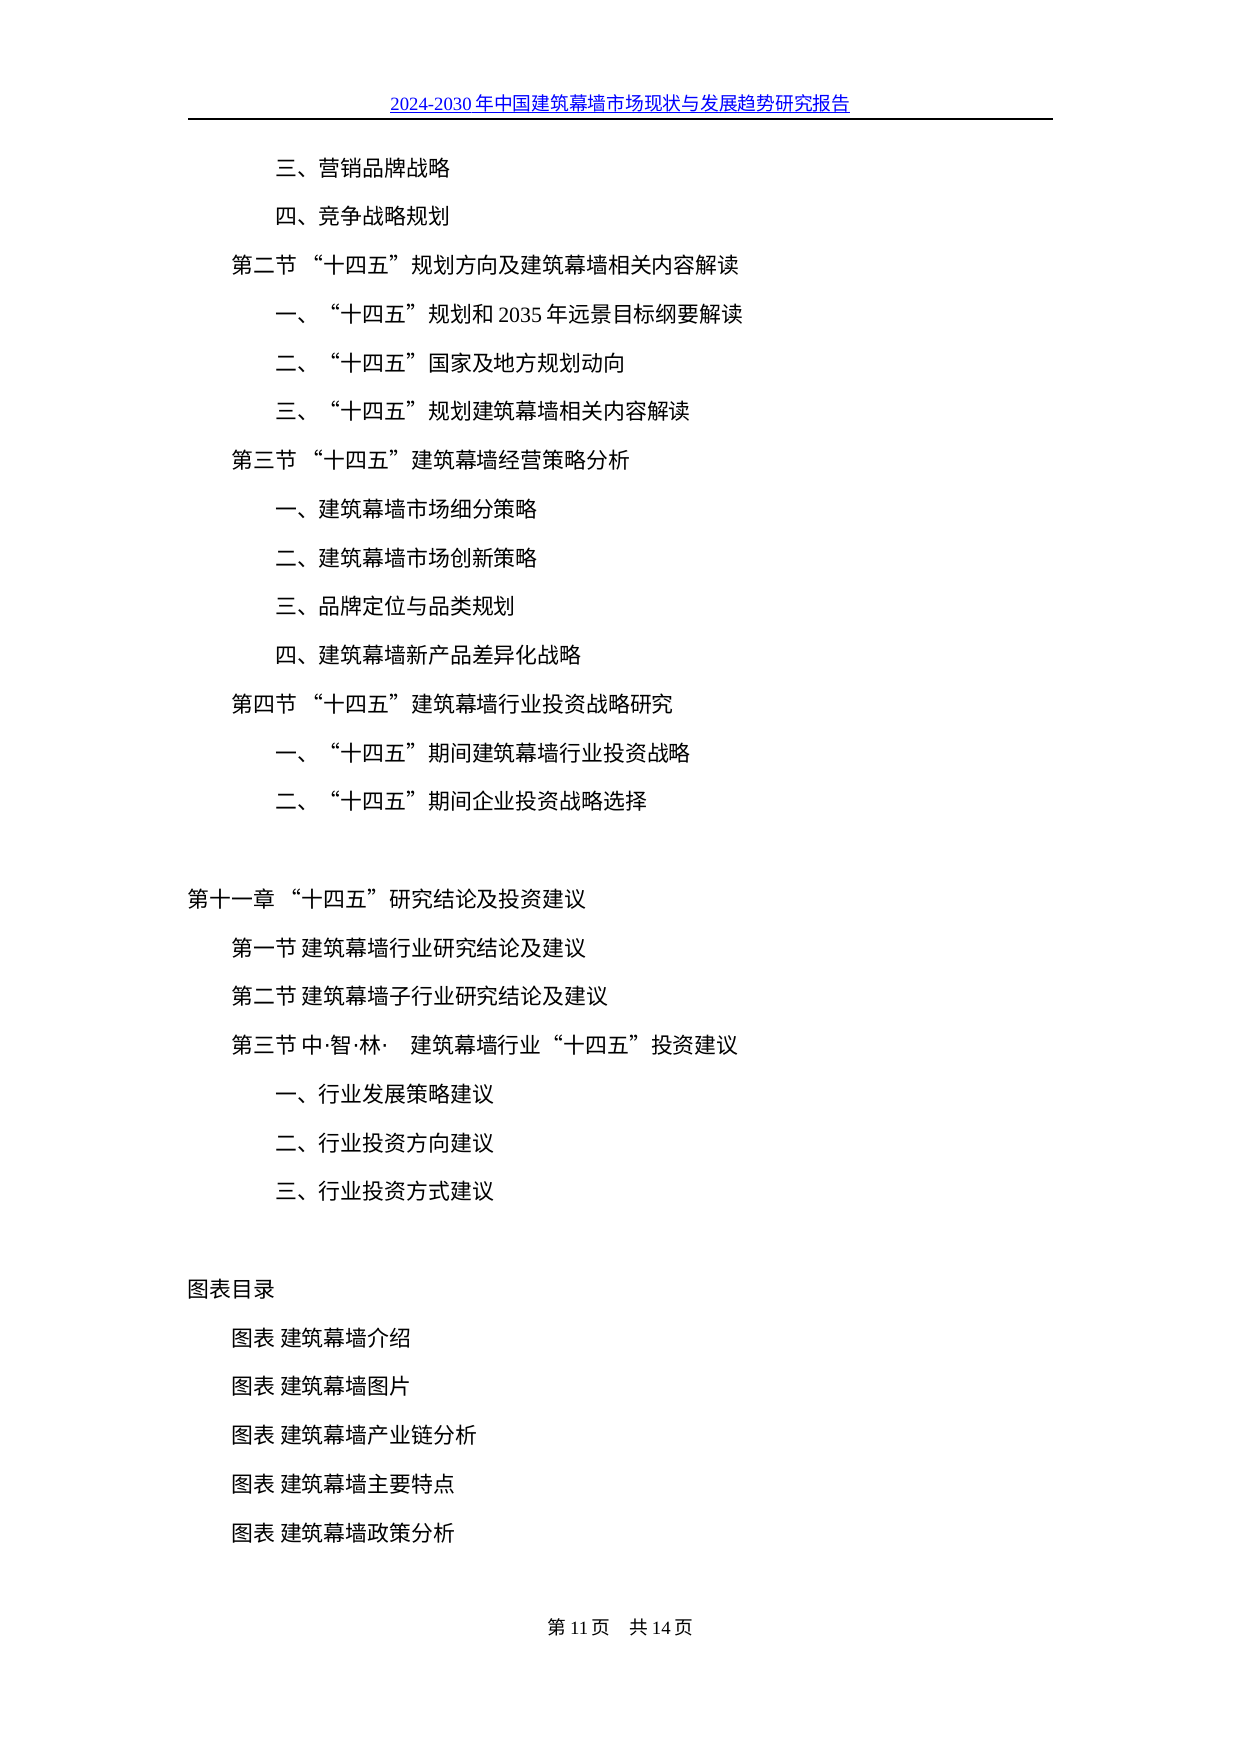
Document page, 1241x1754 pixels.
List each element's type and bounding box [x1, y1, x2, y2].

text [187, 150, 1053, 1548]
